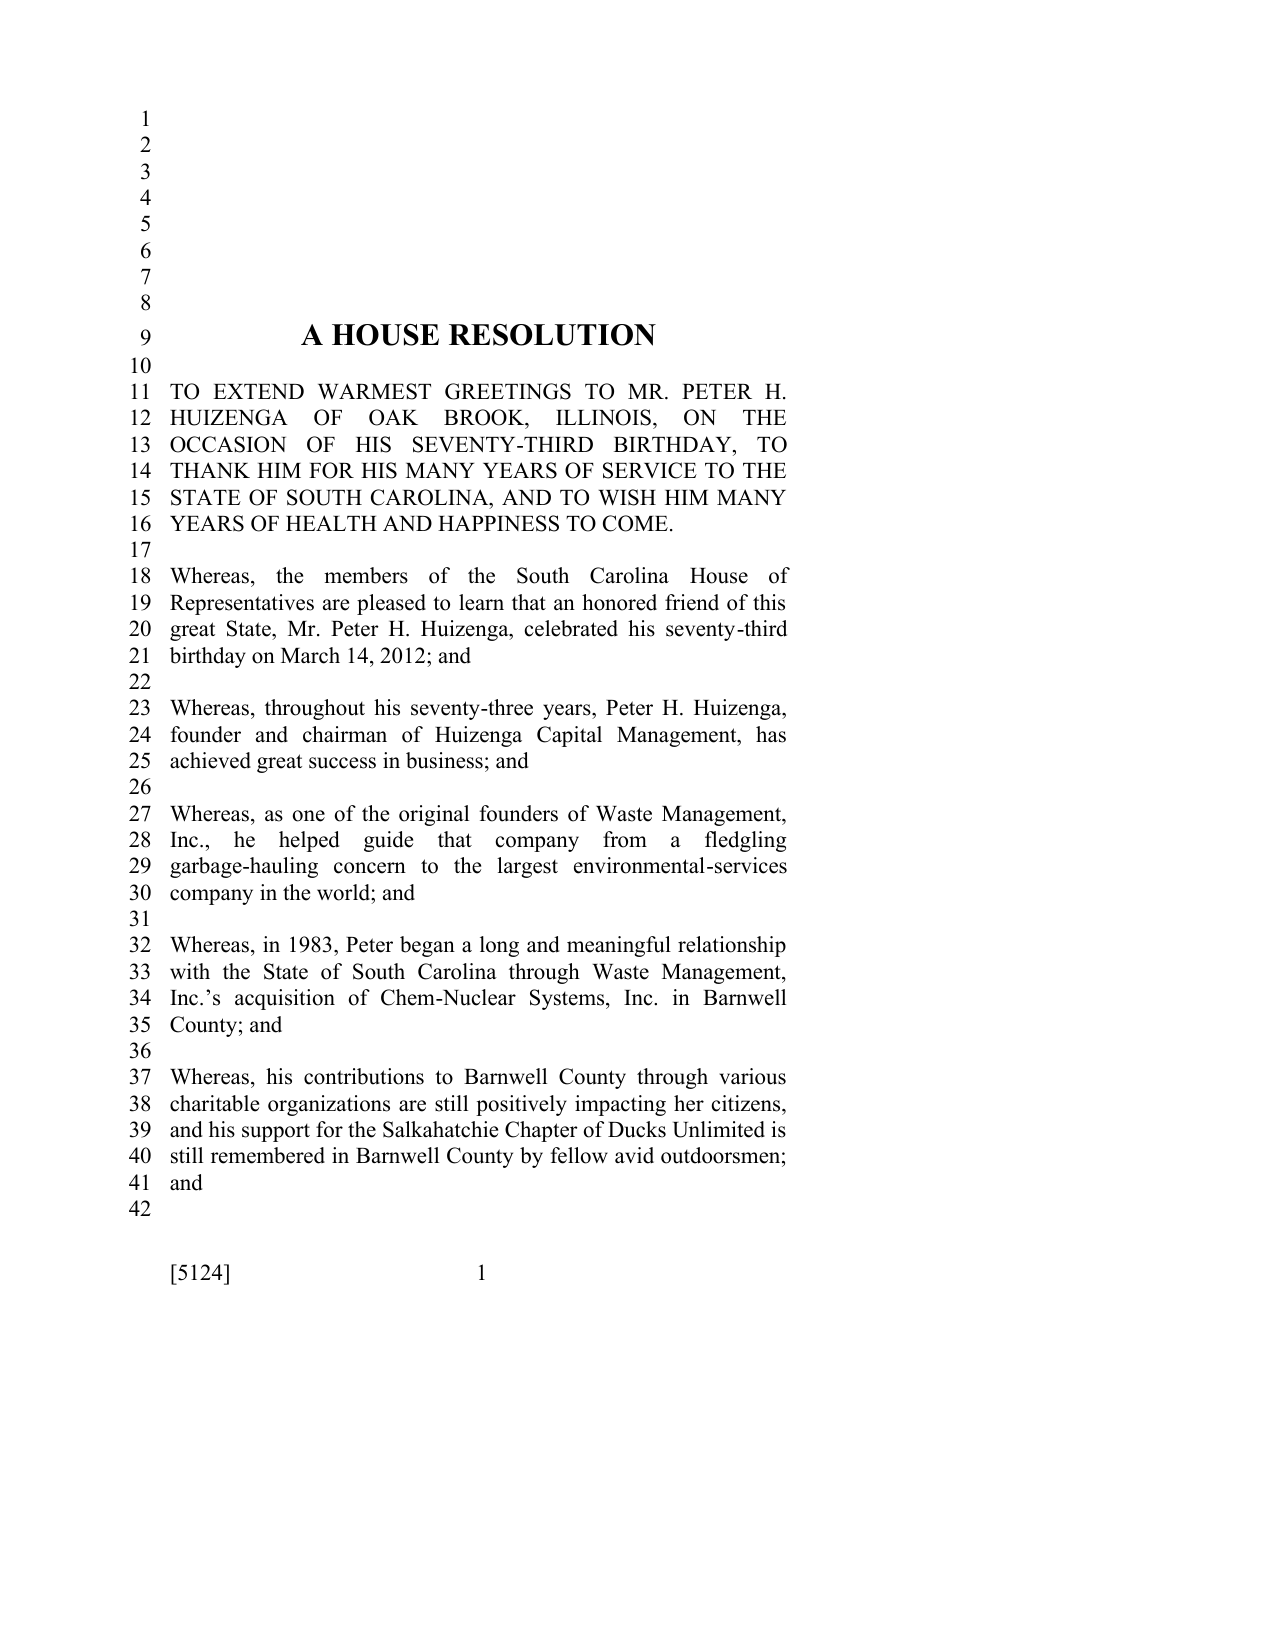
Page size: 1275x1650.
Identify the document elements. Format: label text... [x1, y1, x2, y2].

text TO EXTEND WARMEST GREETINGS TO MR. PETER H. HUIZENGA OF OAK BROOK, ILLINOIS, ON THE OCCASION OF HIS SEVENTY-THIRD BIRTHDAY, TO THANK HIM FOR HIS MANY YEARS OF SERVICE TO THE STATE OF SOUTH CAROLINA, AND TO WISH HIM MANY YEARS OF HEALTH AND HAPPINESS TO COME. [169, 378, 787, 536]
text A HOUSE RESOLUTION [169, 316, 787, 352]
text Whereas, throughout his seventy-three years, Peter H. Huizenga, founder and chairman of Huizenga Capital Management, has achieved great success in business; and [169, 694, 787, 773]
text Whereas, in 1983, Peter began a long and meaningful relationship with the State of South Carolina through Waste Management, Inc.’s acquisition of Chem-Nuclear Systems, Inc. in Barnwell County; and [169, 932, 787, 1037]
text Whereas, as one of the original founders of Waste Management, Inc., he helped guide that company from a fledgling garbage-hauling concern to the largest environmental-services company in the world; and [169, 800, 787, 905]
text Whereas, the members of the South Carolina House of Representatives are pleased to learn that an honored friend of this great State, Mr. Peter H. Huizenga, celebrated his seventy-third birthday on March 14, 2012; and [169, 563, 787, 668]
text Whereas, his contributions to Barnwell County through various charitable organizations are still positively impacting her citizens, and his support for the Salkahatchie Chapter of Ducks Unlimited is still remembered in Barnwell County by fellow avid outdoorsmen; and [169, 1063, 787, 1195]
